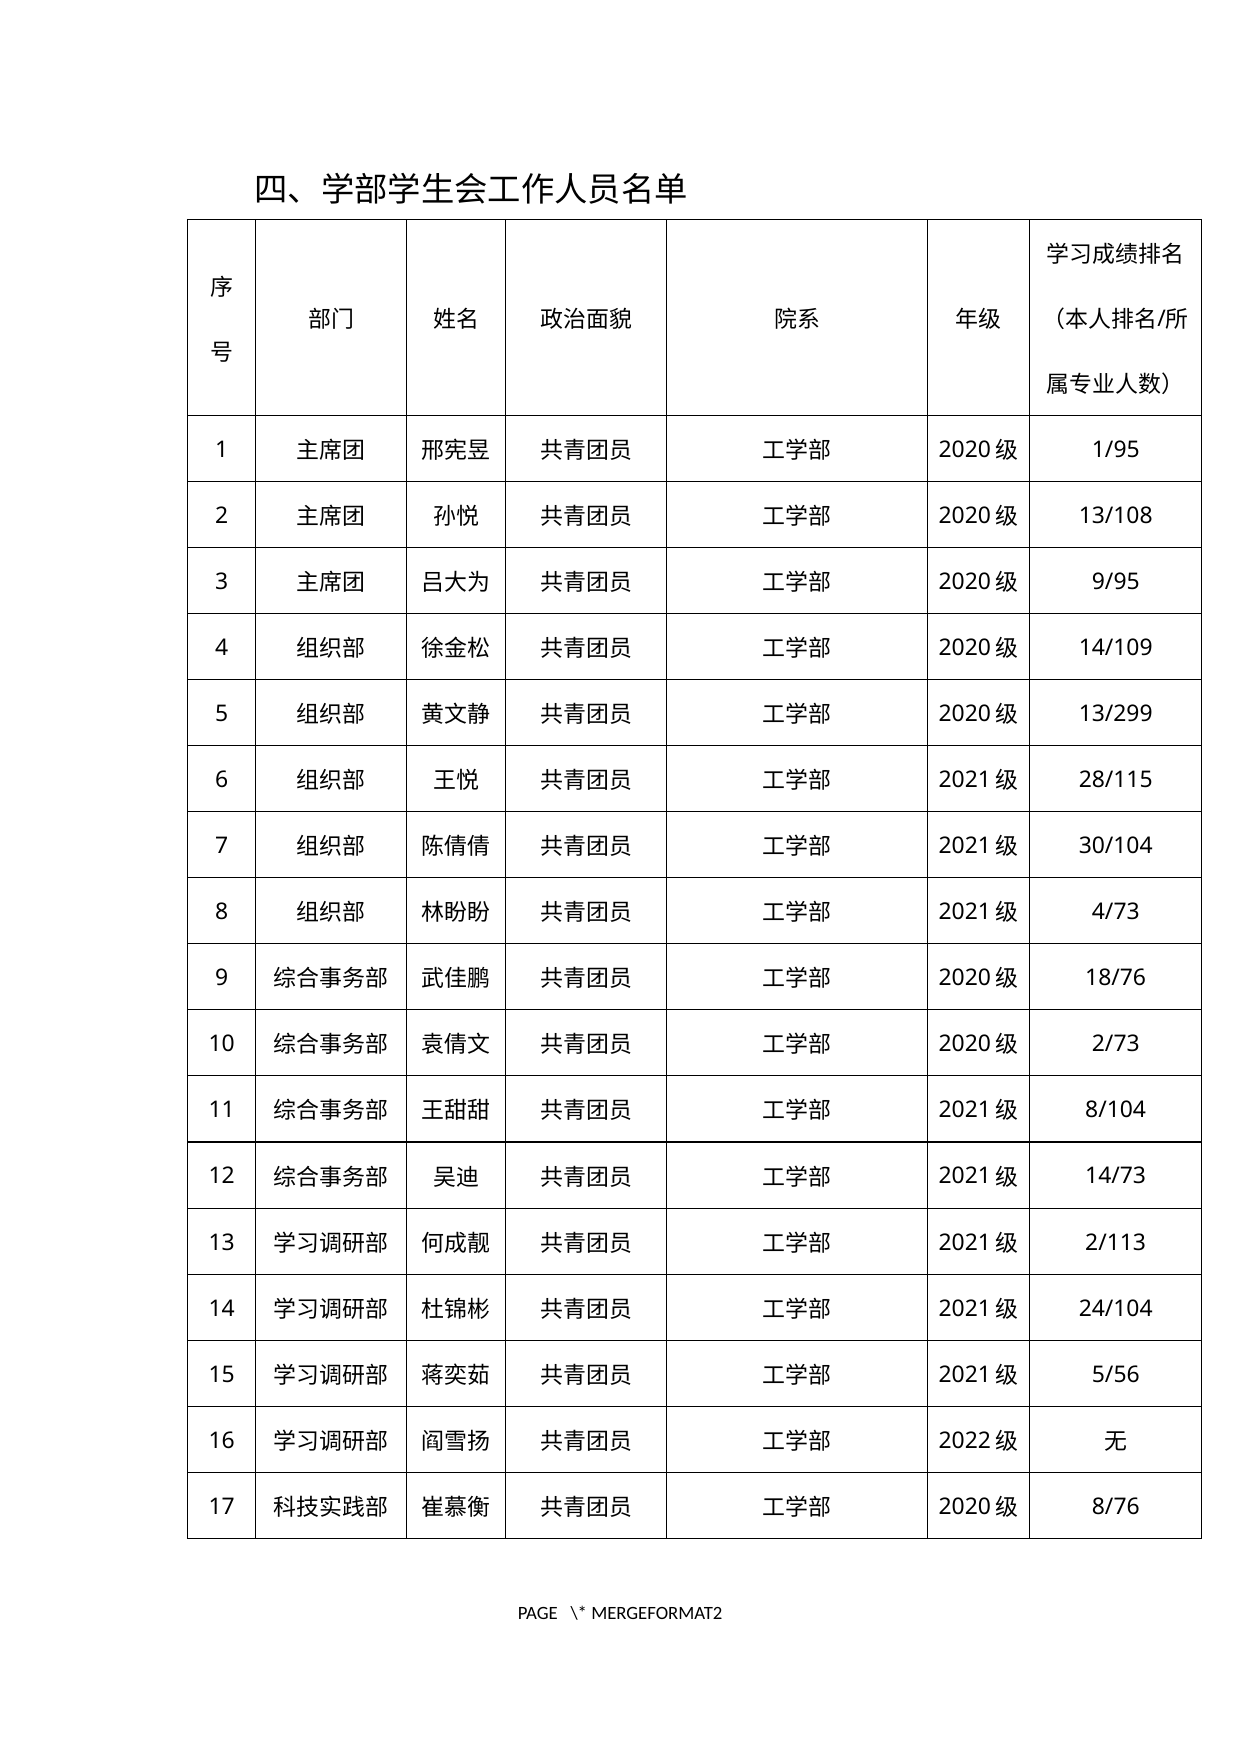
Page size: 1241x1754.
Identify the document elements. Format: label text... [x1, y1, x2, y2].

table_cell 8/104 [1030, 1076, 1201, 1141]
table_cell 3 [188, 548, 255, 613]
table_cell 工学部 [667, 1209, 927, 1273]
table_cell 综合事务部 [256, 1010, 406, 1075]
table_cell 崔慕衡 [407, 1473, 505, 1538]
table_cell 工学部 [667, 944, 927, 1009]
table_cell 30/104 [1030, 812, 1201, 877]
table_cell 4/73 [1030, 878, 1201, 943]
table_cell 组织部 [256, 614, 406, 679]
text 四、学部学生会工作人员名单 [187, 154, 1053, 219]
table_cell 共青团员 [506, 1473, 666, 1538]
table_cell 15 [188, 1341, 255, 1406]
table_cell 学习调研部 [256, 1341, 406, 1406]
table_cell 共青团员 [506, 482, 666, 547]
table_cell 2/113 [1030, 1209, 1201, 1273]
table_cell 组织部 [256, 680, 406, 745]
table_cell 主席团 [256, 548, 406, 613]
table_cell 1/95 [1030, 416, 1201, 481]
table_cell 6 [188, 746, 255, 811]
table_cell 8 [188, 878, 255, 943]
table_cell 2020级 [928, 1010, 1029, 1075]
table_cell 何成靓 [407, 1209, 505, 1273]
table_cell 共青团员 [506, 680, 666, 745]
table_cell 28/115 [1030, 746, 1201, 811]
table_cell 4 [188, 614, 255, 679]
table_cell 阎雪扬 [407, 1407, 505, 1472]
table_cell 2 [188, 482, 255, 547]
table_cell 徐金松 [407, 614, 505, 679]
table_cell 吴迪 [407, 1143, 505, 1207]
table_cell 24/104 [1030, 1275, 1201, 1339]
table_cell 13 [188, 1209, 255, 1273]
table_cell 11 [188, 1076, 255, 1141]
table_cell 共青团员 [506, 416, 666, 481]
table_cell 蒋奕茹 [407, 1341, 505, 1406]
table_cell 14 [188, 1275, 255, 1339]
table_cell 2020级 [928, 482, 1029, 547]
table_cell 共青团员 [506, 548, 666, 613]
table_cell 武佳鹏 [407, 944, 505, 1009]
table_cell 2021级 [928, 1209, 1029, 1273]
table_header 政治面貌 [506, 220, 666, 415]
table_cell 主席团 [256, 416, 406, 481]
table_cell 工学部 [667, 680, 927, 745]
table_cell 工学部 [667, 614, 927, 679]
table_cell 2021级 [928, 1341, 1029, 1406]
table_cell 14/109 [1030, 614, 1201, 679]
table_cell 共青团员 [506, 1341, 666, 1406]
table_cell 共青团员 [506, 1275, 666, 1339]
table_cell 2022级 [928, 1407, 1029, 1472]
table_cell 王甜甜 [407, 1076, 505, 1141]
table_cell 10 [188, 1010, 255, 1075]
table_cell 工学部 [667, 416, 927, 481]
table_cell 工学部 [667, 746, 927, 811]
table_header 部门 [256, 220, 406, 415]
table_cell 13/108 [1030, 482, 1201, 547]
table_cell 2020级 [928, 416, 1029, 481]
table_cell 科技实践部 [256, 1473, 406, 1538]
table_header 院系 [667, 220, 927, 415]
table_cell 2021级 [928, 1143, 1029, 1207]
table_cell 2021级 [928, 746, 1029, 811]
table_cell 2020级 [928, 944, 1029, 1009]
table_cell 1 [188, 416, 255, 481]
table_cell 14/73 [1030, 1143, 1201, 1207]
table_cell 工学部 [667, 548, 927, 613]
table_cell 工学部 [667, 1010, 927, 1075]
table_cell 共青团员 [506, 944, 666, 1009]
table_cell 5 [188, 680, 255, 745]
table_cell 组织部 [256, 746, 406, 811]
table_cell 9/95 [1030, 548, 1201, 613]
table_header 年级 [928, 220, 1029, 415]
table_cell 工学部 [667, 812, 927, 877]
table_cell 共青团员 [506, 1209, 666, 1273]
table_cell 学习调研部 [256, 1407, 406, 1472]
table_cell 共青团员 [506, 614, 666, 679]
table_header 序号 [188, 220, 255, 415]
table_cell 共青团员 [506, 1407, 666, 1472]
table_cell 2020级 [928, 614, 1029, 679]
table_cell 工学部 [667, 878, 927, 943]
table_cell 13/299 [1030, 680, 1201, 745]
table_cell 学习调研部 [256, 1209, 406, 1273]
table_cell 12 [188, 1143, 255, 1207]
table_cell 组织部 [256, 812, 406, 877]
table_cell 5/56 [1030, 1341, 1201, 1406]
table_cell 共青团员 [506, 878, 666, 943]
table_cell 工学部 [667, 1143, 927, 1207]
table_cell 共青团员 [506, 1143, 666, 1207]
table_cell 陈倩倩 [407, 812, 505, 877]
table_cell 2021级 [928, 1275, 1029, 1339]
table_cell 2021级 [928, 812, 1029, 877]
table_cell 2/73 [1030, 1010, 1201, 1075]
table_cell 17 [188, 1473, 255, 1538]
table_cell 无 [1030, 1407, 1201, 1472]
table_cell 2020级 [928, 1473, 1029, 1538]
table_cell 袁倩文 [407, 1010, 505, 1075]
table_cell 综合事务部 [256, 1076, 406, 1141]
table_header 学习成绩排名（本人排名/所属专业人数） [1030, 220, 1201, 415]
table_cell 2020级 [928, 548, 1029, 613]
table_cell 组织部 [256, 878, 406, 943]
table_cell 2021级 [928, 878, 1029, 943]
table_cell 工学部 [667, 1275, 927, 1339]
table_cell 工学部 [667, 1076, 927, 1141]
table_cell 18/76 [1030, 944, 1201, 1009]
table_cell 共青团员 [506, 746, 666, 811]
table_cell 8/76 [1030, 1473, 1201, 1538]
table_cell 共青团员 [506, 1010, 666, 1075]
table_cell 主席团 [256, 482, 406, 547]
table_cell 黄文静 [407, 680, 505, 745]
table_cell 林盼盼 [407, 878, 505, 943]
table_cell 共青团员 [506, 1076, 666, 1141]
table_cell 学习调研部 [256, 1275, 406, 1339]
table_cell 综合事务部 [256, 944, 406, 1009]
table_cell 孙悦 [407, 482, 505, 547]
table_cell 工学部 [667, 1473, 927, 1538]
table_cell 9 [188, 944, 255, 1009]
table_cell 邢宪昱 [407, 416, 505, 481]
table_header 姓名 [407, 220, 505, 415]
table_cell 16 [188, 1407, 255, 1472]
table_cell 2020级 [928, 680, 1029, 745]
table_cell 2021级 [928, 1076, 1029, 1141]
table_cell 王悦 [407, 746, 505, 811]
table_cell 吕大为 [407, 548, 505, 613]
table_cell 综合事务部 [256, 1143, 406, 1207]
table_cell 工学部 [667, 482, 927, 547]
table_cell 共青团员 [506, 812, 666, 877]
table_cell 杜锦彬 [407, 1275, 505, 1339]
table_cell 工学部 [667, 1341, 927, 1406]
table_cell 工学部 [667, 1407, 927, 1472]
table_cell 7 [188, 812, 255, 877]
